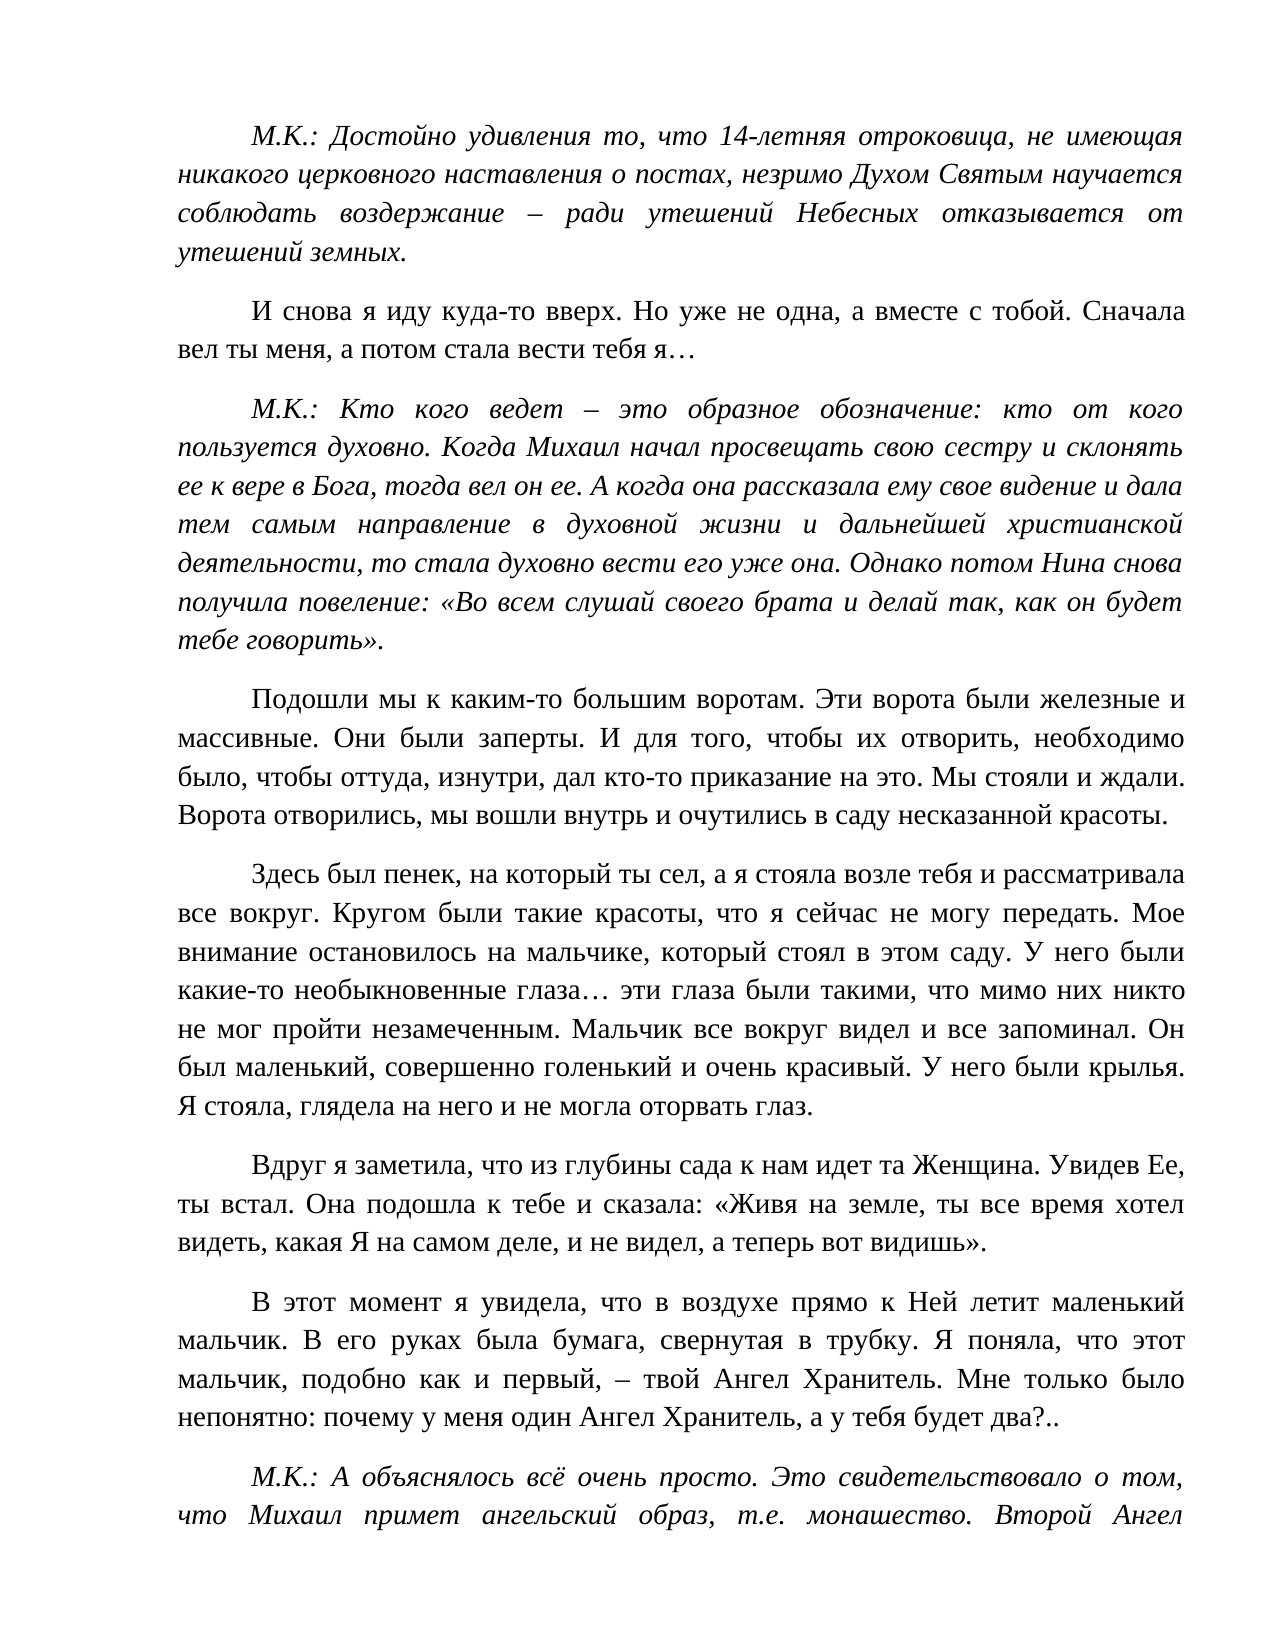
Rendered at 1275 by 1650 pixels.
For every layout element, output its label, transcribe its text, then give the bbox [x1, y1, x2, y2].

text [177, 1459, 1186, 1531]
text М.К.: Кто кого ведет – это образное обозначение: кто от кого пользуется духовно. Когда Михаил начал просвещать свою сестру и склонять ее к вере в Бога, тогда вел он ее. А когда она рассказала ему свое видение и дала тем самым направление в духовной жизни и дальнейшей христианской деятельности, то стала духовно вести его уже она. Однако потом Нина снова получила повеление: «Во всем слушай своего брата и делай так, как он будет тебе говорить». [177, 391, 1186, 656]
text Здесь был пенек, на который ты сел, а я стояла возле тебя и рассматривала все вокруг. Кругом были такие красоты, что я сейчас не могу передать. Мое внимание остановилось на мальчике, который стоял в этом саду. У него были какие-то необыкновенные глаза… эти глаза были такими, что мимо них никто не мог пройти незамеченным. Мальчик все вокруг видел и все запоминал. Он был маленький, совершенно голенький и очень красивый. У него были крылья. Я стояла, глядела на него и не могла оторвать глаз. [177, 857, 1186, 1121]
text М.К.: Достойно удивления то, что 14-летняя отроковица, не имеющая никакого церковного наставления о постах, незримо Духом Святым научается соблюдать воздержание – ради утешений Небесных отказывается от утешений земных. [177, 118, 1186, 267]
text В этот момент я увидела, что в воздухе прямо к Ней летит маленький мальчик. В его руках была бумага, свернутая в трубку. Я поняла, что этот мальчик, подобно как и первый, – твой Ангел Хранитель. Мне только было непонятно: почему у меня один Ангел Хранитель, а у тебя будет два?.. [177, 1284, 1186, 1433]
text И снова я иду куда-то вверх. Но уже не одна, а вместе с тобой. Сначала вел ты меня, а потом стала вести тебя я… [177, 293, 1186, 365]
text Вдруг я заметила, что из глубины сада к нам идет та Женщина. Увидев Ее, ты встал. Она подошла к тебе и сказала: «Живя на земле, ты все время хотел видеть, какая Я на самом деле, и не видел, а теперь вот видишь». [177, 1147, 1186, 1258]
text Подошли мы к каким-то большим воротам. Эти ворота были железные и массивные. Они были заперты. И для того, чтобы их отворить, необходимо было, чтобы оттуда, изнутри, дал кто-то приказание на это. Мы стояли и ждали. Ворота отворились, мы вошли внутрь и очутились в саду несказанной красоты. [177, 682, 1186, 831]
